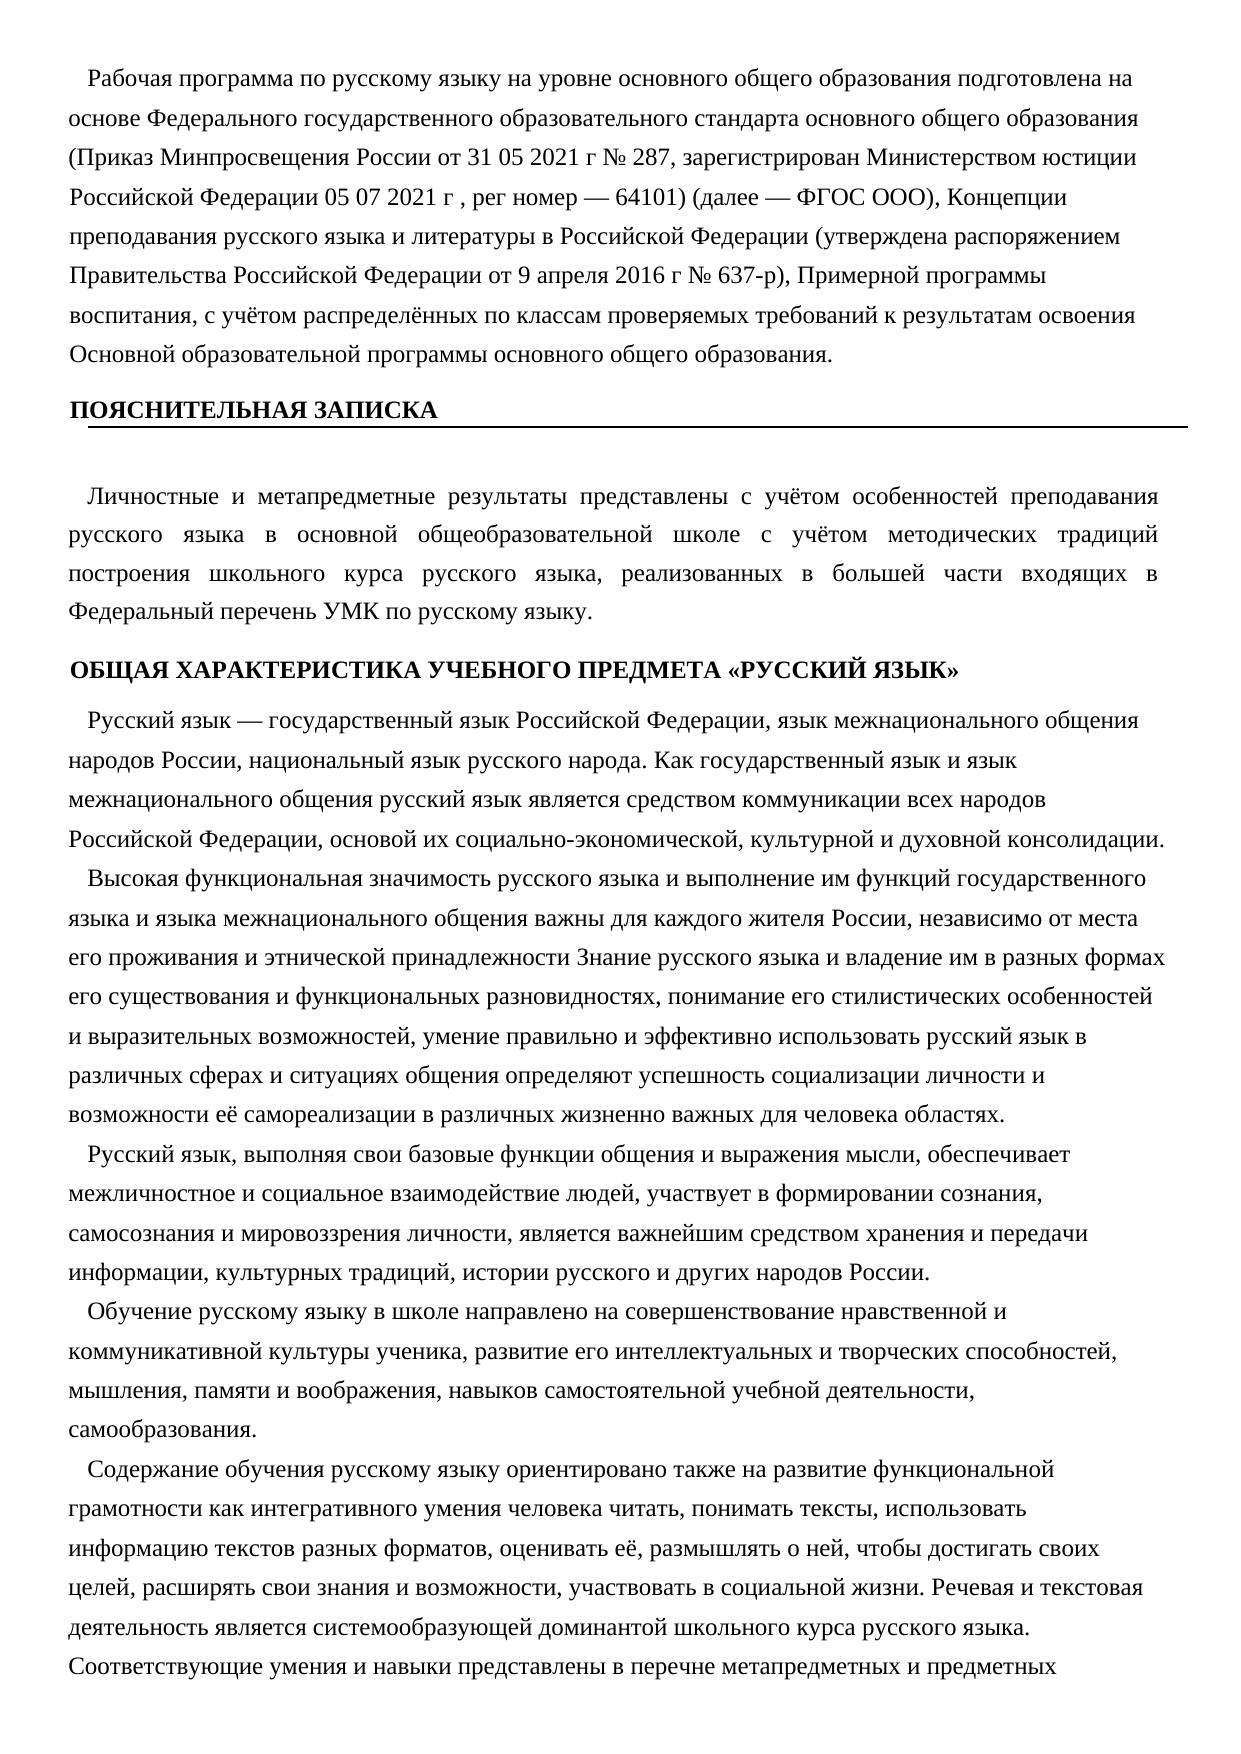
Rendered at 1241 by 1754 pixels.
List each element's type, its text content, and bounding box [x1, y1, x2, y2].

text Русский язык, выполняя свои базовые функции общения и выражения мысли, обеспечивает межличностное и социальное взаимодействие людей, участвует в формировании сознания, самосознания и мировоззрения личности, является важнейшим средством хранения и передачи информации, культурных традиций, истории русского и других народов России. [68, 1139, 1169, 1286]
text Высокая функциональная значимость русского языка и выполнение им функций государственного языка и языка межнационального общения важны для каждого жителя России, независимо от места его проживания и этнической принадлежности Знание русского языка и владение им в разных формах его существования и функциональных разновидностях, понимание его стилистических особенностей и выразительных возможностей, умение правильно и эффективно использовать русский язык в различных сферах и ситуациях общения определяют успешность социализации личности и возможности её самореализации в различных жизненно важных для человека областях. [68, 863, 1169, 1128]
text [68, 1454, 1169, 1680]
text Российской Федерации, основой их социально-экономической, культурной и духовной консолидации. [68, 824, 1169, 853]
subtitle ОБЩАЯ ХАРАКТЕРИСТИКА УЧЕБНОГО ПРЕДМЕТА «РУССКИЙ ЯЗЫК» [69, 656, 1056, 684]
text Рабочая программа по русскому языку на уровне основного общего образования подготовлена на основе Федерального государственного образовательного стандарта основного общего образования [68, 63, 1169, 132]
subtitle ПОЯСНИТЕЛЬНАЯ ЗАПИСКА [69, 395, 1056, 424]
text Обучение русскому языку в школе направлено на совершенствование нравственной и коммуникативной культуры ученика, развитие его интеллектуальных и творческих способностей, мышления, памяти и воображения, навыков самостоятельной учебной деятельности, самообразования. [68, 1296, 1169, 1443]
text (Приказ Минпросвещения России от 31 05 2021 г № 287, зарегистрирован Министерством юстиции Российской Федерации 05 07 2021 г , рег номер — 64101) (далее — ФГОС ООО), Концепции преподавания русского языка и литературы в Российской Федерации (утверждена распоряжением Правительства Российской Федерации от 9 апреля 2016 г № 637-р), Примерной программы воспитания, с учётом распределённых по классам проверяемых требований к результатам освоения Основной образовательной программы основного общего образования. [68, 142, 1169, 368]
text Личностные и метапредметные результаты представлены с учётом особенностей преподавания русского языка в основной общеобразовательной школе с учётом методических традиций построения школьного курса русского языка, реализованных в большей части входящих в Федеральный перечень УМК по русскому языку. [68, 481, 1159, 624]
text Русский язык — государственный язык Российской Федерации, язык межнационального общения народов России, национальный язык русского народа. Как государственный язык и язык межнационального общения русский язык является средством коммуникации всех народов [68, 705, 1169, 813]
